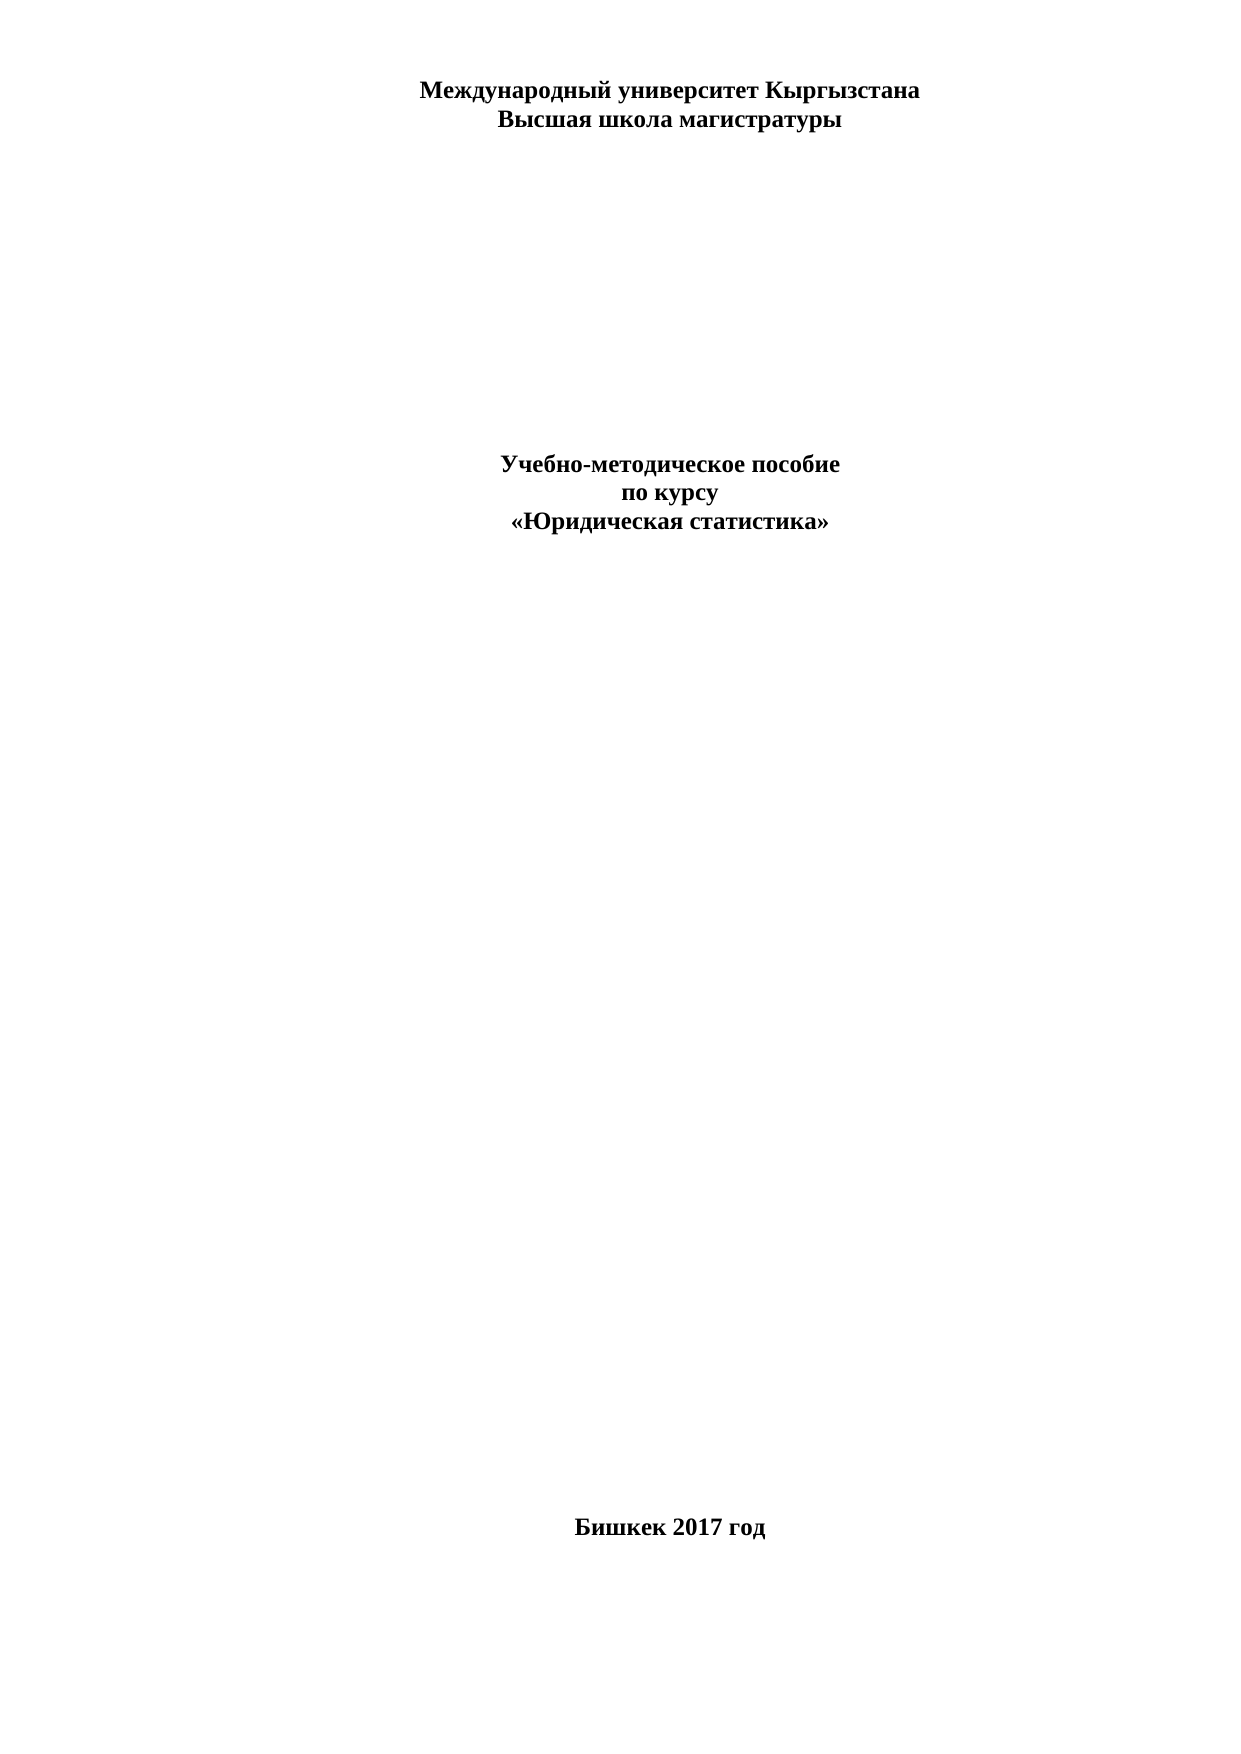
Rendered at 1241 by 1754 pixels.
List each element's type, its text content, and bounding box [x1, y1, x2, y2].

title по курсу [177, 477, 1162, 506]
text Учебно-методическое пособие [177, 449, 1162, 477]
text Бишкек 2017 год [177, 1512, 1162, 1541]
text Международный университет Кыргызстана [177, 75, 1162, 104]
text Высшая школа магистратуры [177, 104, 1162, 132]
title «Юридическая статистика» [177, 506, 1162, 535]
